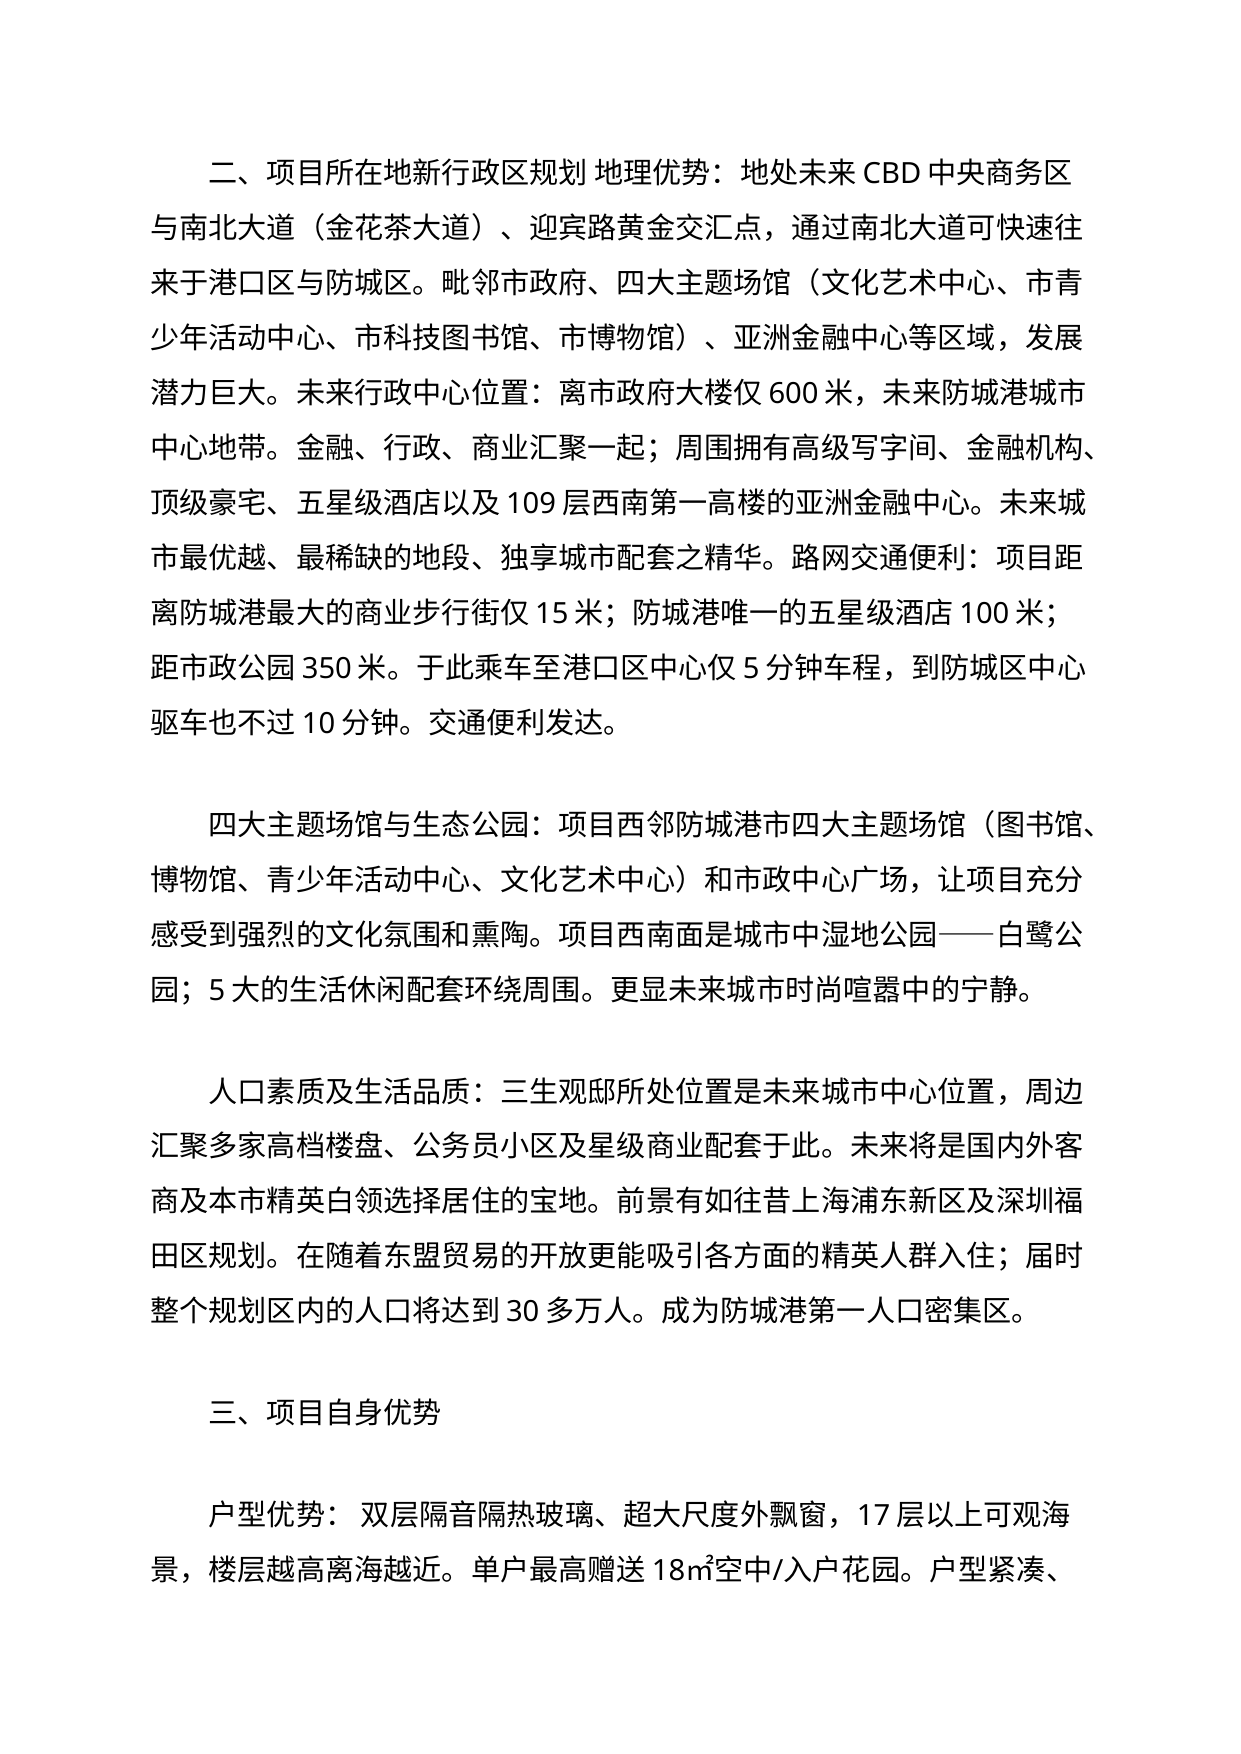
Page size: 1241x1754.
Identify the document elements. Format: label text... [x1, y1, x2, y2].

text 三、项目自身优势 [150, 1390, 1090, 1432]
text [150, 1491, 1090, 1589]
text 人口素质及生活品质：三生观邸所处位置是未来城市中心位置，周边汇聚多家高档楼盘、公务员小区及星级商业配套于此。未来将是国内外客商及本市精英白领选择居住的宝地。前景有如往昔上海浦东新区及深圳福田区规划。在随着东盟贸易的开放更能吸引各方面的精英人群入住；届时整个规划区内的人口将达到30多万人。成为防城港第一人口密集区。 [150, 1068, 1090, 1330]
text 二、项目所在地新行政区规划 地理优势：地处未来CBD中央商务区与南北大道（金花茶大道）、迎宾路黄金交汇点，通过南北大道可快速往来于港口区与防城区。毗邻市政府、四大主题场馆（文化艺术中心、市青少年活动中心、市科技图书馆、市博物馆）、亚洲金融中心等区域，发展潜力巨大。未来行政中心位置：离市政府大楼仅600米，未来防城港城市中心地带。金融、行政、商业汇聚一起；周围拥有高级写字间、金融机构、顶级豪宅、五星级酒店以及109层西南第一高楼的亚洲金融中心。未来城市最优越、最稀缺的地段、独享城市配套之精华。路网交通便利：项目距离防城港最大的商业步行街仅15米；防城港唯一的五星级酒店100米；距市政公园350米。于此乘车至港口区中心仅5分钟车程，到防城区中心驱车也不过10分钟。交通便利发达。 [150, 150, 1090, 742]
text 四大主题场馆与生态公园：项目西邻防城港市四大主题场馆（图书馆、博物馆、青少年活动中心、文化艺术中心）和市政中心广场，让项目充分感受到强烈的文化氛围和熏陶。项目西南面是城市中湿地公园——白鹭公园；5大的生活休闲配套环绕周围。更显未来城市时尚喧嚣中的宁静。 [150, 801, 1090, 1008]
